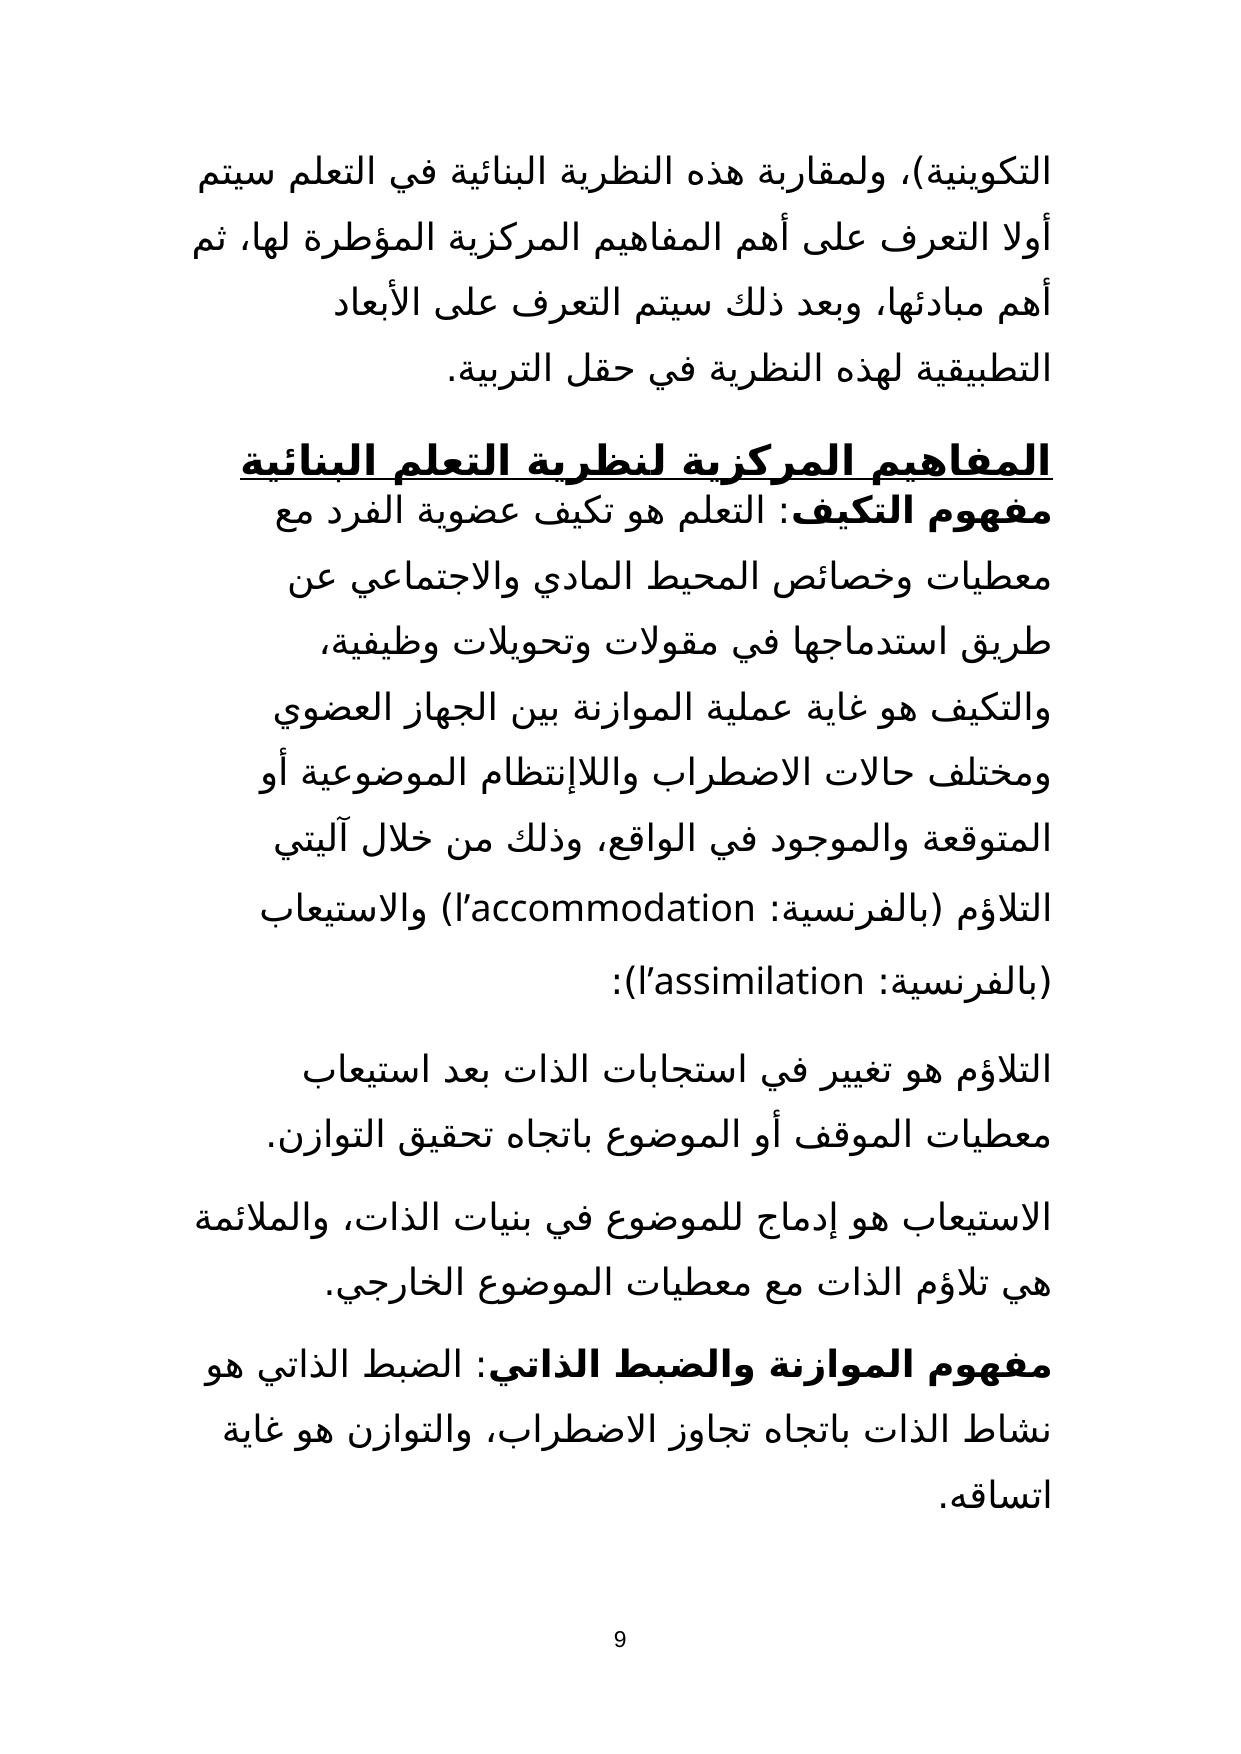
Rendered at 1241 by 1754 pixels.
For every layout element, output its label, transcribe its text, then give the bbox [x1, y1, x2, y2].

text الاستيعاب هو إدماج للموضوع في بنيات الذات، والملائمة هي تلاؤم الذات مع معطيات الموضوع الخارجي. [187, 1195, 1053, 1304]
subtitle المفاهيم المركزية لنظرية التعلم البنائية [187, 437, 1053, 485]
text مفهوم الموازنة والضبط الذاتي: الضبط الذاتي هو نشاط الذات باتجاه تجاوز الاضطراب، والتوازن هو غاية اتساقه. [187, 1343, 1053, 1517]
text التلاؤم هو تغيير في استجابات الذات بعد استيعاب معطيات الموقف أو الموضوع باتجاه تحقيق التوازن. [187, 1048, 1053, 1157]
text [187, 150, 1053, 390]
text مفهوم التكيف: التعلم هو تكيف عضوية الفرد مع معطيات وخصائص المحيط المادي والاجتماعي عن طريق استدماجها في مقولات وتحويلات وظيفية، والتكيف هو غاية عملية الموازنة بين الجهاز العضوي ومختلف حالات الاضطراب واللاإنتظام الموضوعية أو المتوقعة والموجود في الواقع، وذلك من خلال آليتي التلاؤم (بالفرنسية: l’accommodation) والاستيعاب (بالفرنسية: l’assimilation): [187, 489, 1053, 1005]
